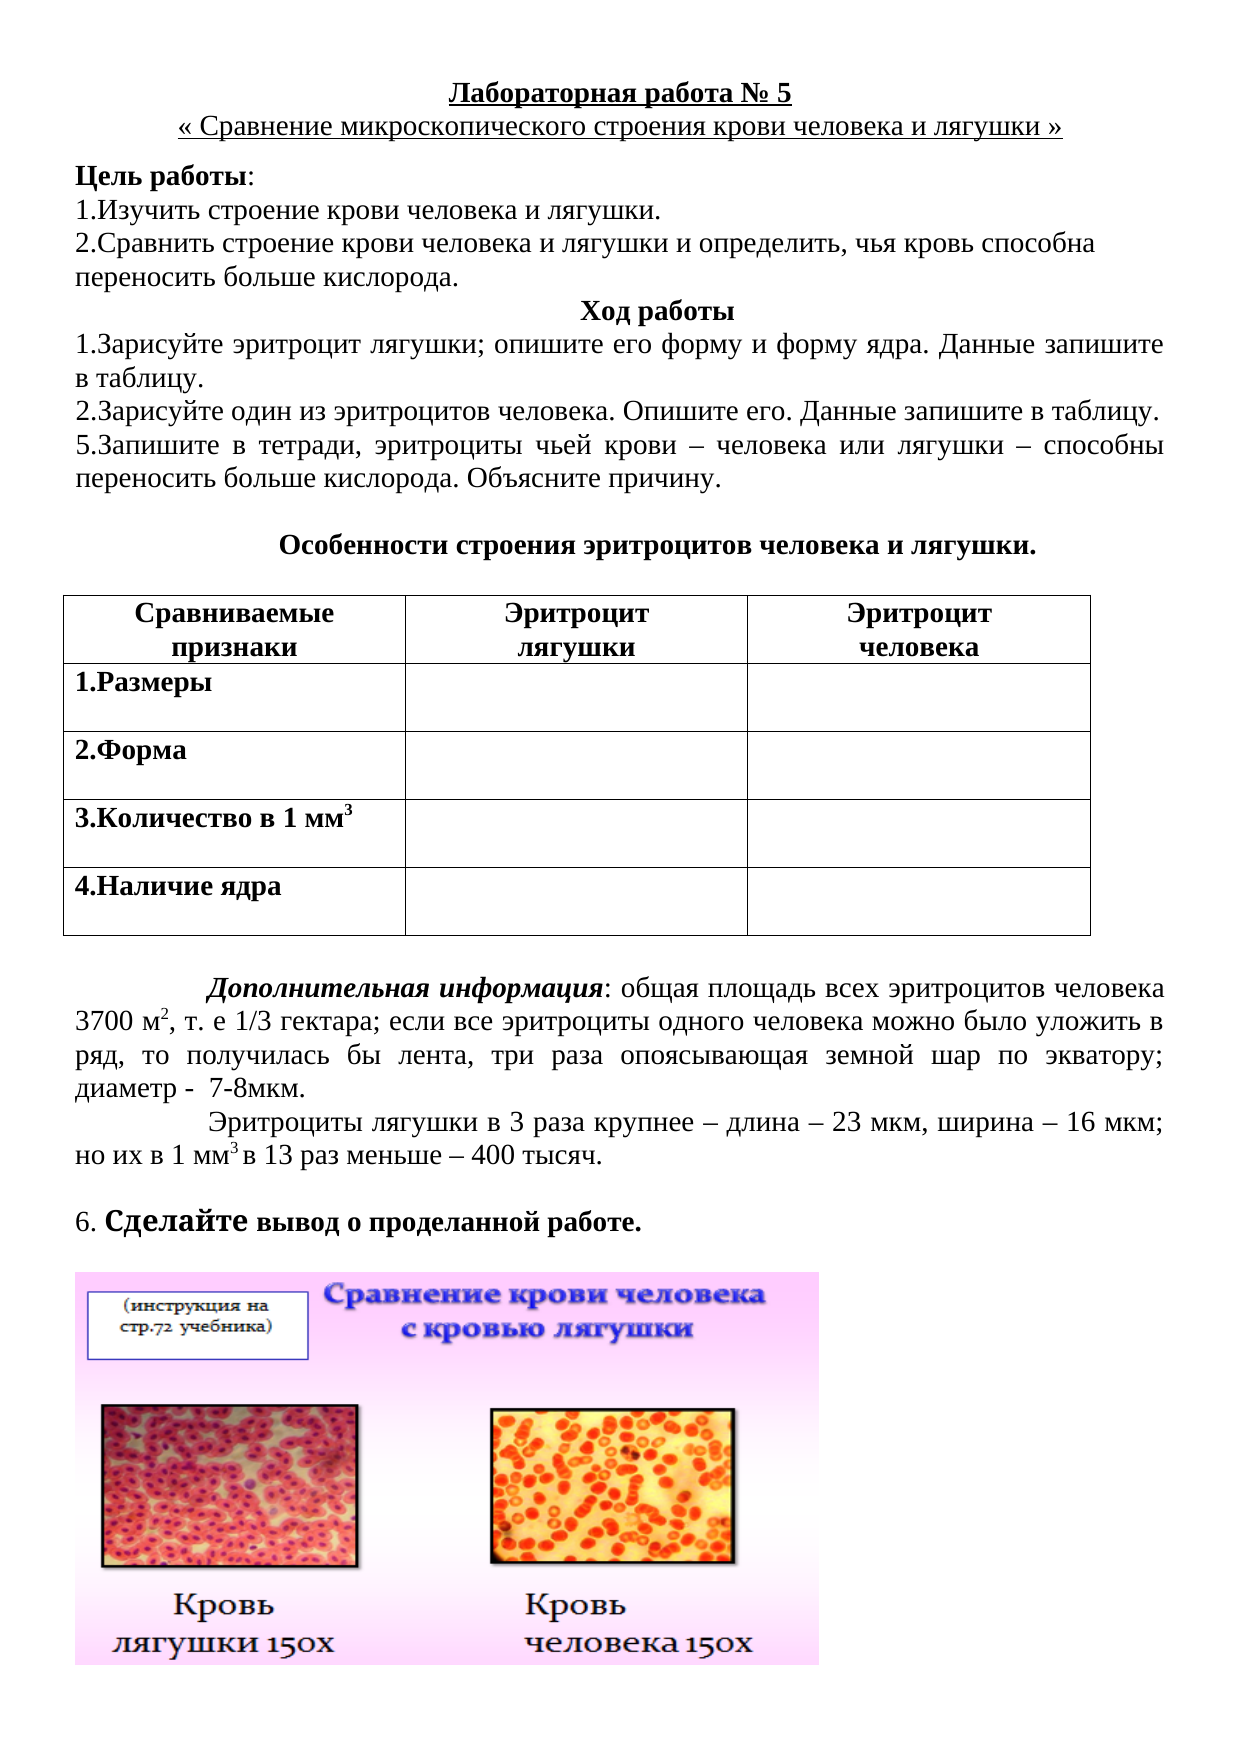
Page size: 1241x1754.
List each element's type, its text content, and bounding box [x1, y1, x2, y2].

table_cell [748, 664, 1090, 731]
text Цель работы: [75, 158, 1165, 192]
table_cell [406, 868, 747, 935]
table_cell 3.Количество в 1 мм3 [64, 800, 405, 867]
table_header Эритроцит человека [748, 596, 1090, 663]
table_header Сравниваемые признаки [64, 596, 405, 663]
table_cell [748, 800, 1090, 867]
table_cell [406, 664, 747, 731]
text 2.Зарисуйте один из эритроцитов человека. Опишите его. Данные запишите в таблицу. [75, 393, 1164, 427]
text « Сравнение микроскопического строения крови человека и лягушки » [75, 108, 1165, 142]
text 1.Зарисуйте эритроцит лягушки; опишите его форму и форму ядра. Данные запишите в таблицу. [75, 326, 1165, 393]
text Особенности строения эритроцитов человека и лягушки. [150, 527, 1165, 561]
table_cell 1.Размеры [64, 664, 405, 731]
text 2.Сравнить строение крови человека и лягушки и определить, чья кровь способна переносить больше кислорода. [75, 226, 1165, 293]
text Эритроциты лягушки в 3 раза крупнее – длина – 23 мкм, ширина – 16 мкм; но их в 1 мм3 в 13 раз меньше – 400 тысяч. [75, 1104, 1165, 1171]
text 1.Изучить строение крови человека и лягушки. [75, 192, 1165, 226]
table_cell 4.Наличие ядра [64, 868, 405, 935]
text Ход работы [75, 293, 1165, 326]
table_cell [748, 732, 1090, 799]
table_cell [748, 868, 1090, 935]
table_cell [406, 732, 747, 799]
text 5.Запишите в тетради, эритроциты чьей крови – человека или лягушки – способны переносить больше кислорода. Объясните причину. [75, 427, 1165, 494]
text Дополнительная информация: общая площадь всех эритроцитов человека , т. е 1/3 гектара; если все эритроциты одного человека можно было уложить в ряд, то получилась бы лента, три раза опоясывающая земной шар по экватору; диаметр - 7-8мкм. [75, 970, 1165, 1104]
picture [75, 1272, 819, 1665]
table_header Эритроцит лягушки [406, 596, 747, 663]
table_cell 2.Форма [64, 732, 405, 799]
text Лабораторная работа № 5 [75, 75, 1165, 108]
text 6. Сделайте вывод о проделанной работе. [75, 1204, 1165, 1239]
table_cell [406, 800, 747, 867]
